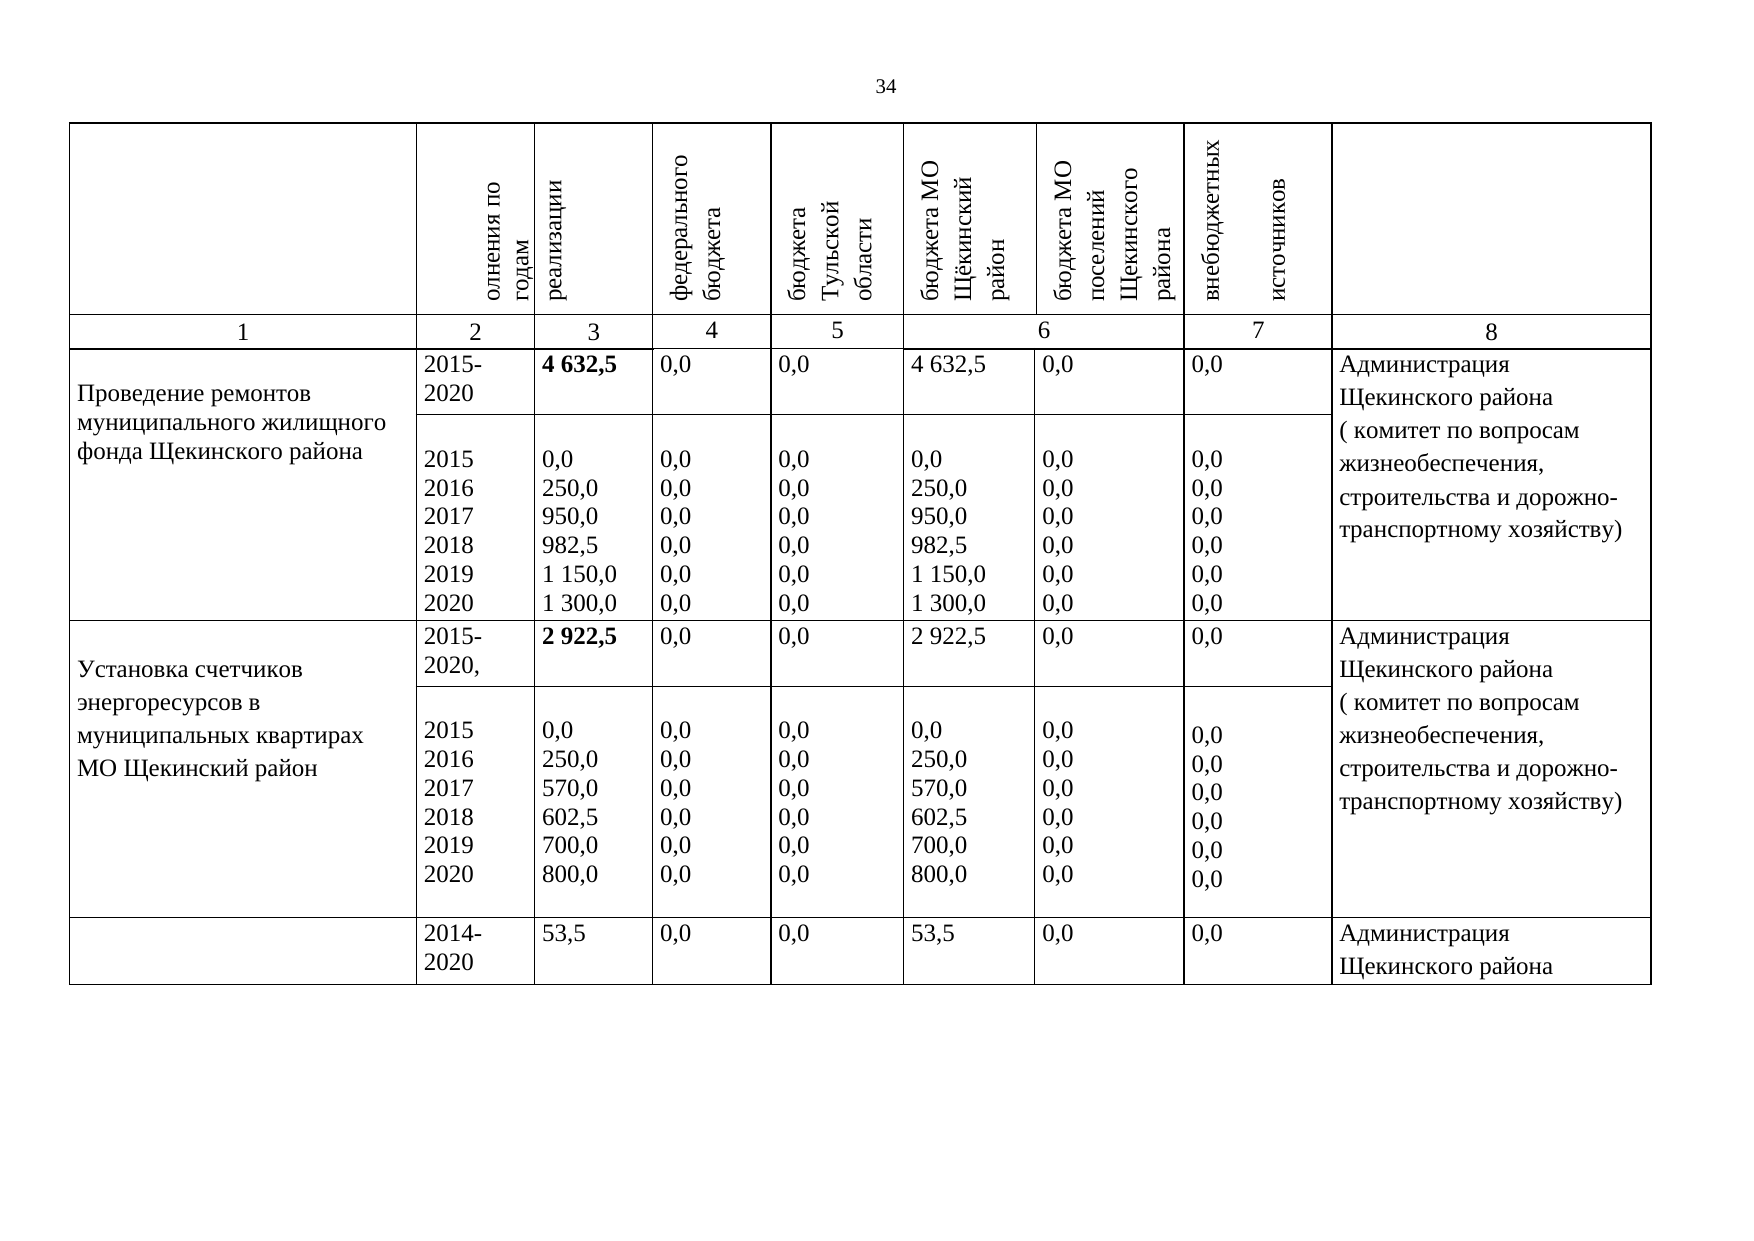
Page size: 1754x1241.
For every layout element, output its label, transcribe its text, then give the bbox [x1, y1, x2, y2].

table_cell 5 [772, 315, 903, 348]
table_cell 0,0 [653, 621, 770, 686]
table_cell 4 632,5 [535, 350, 652, 414]
table_cell 0,0 0,0 0,0 0,0 0,0 0,0 [1185, 415, 1331, 620]
table_cell внебюджетных источников [1185, 124, 1331, 314]
table_cell 2 922,5 [904, 621, 1034, 686]
table_cell 0,0 [1035, 918, 1183, 983]
table_cell 0,0 0,0 0,0 0,0 0,0 0,0 [772, 415, 903, 620]
table_cell 0,0 [772, 918, 903, 983]
table_cell 2014-2020 [417, 918, 534, 983]
table_cell 0,0 250,0 570,0 602,5 700,0 800,0 [535, 687, 652, 917]
table_cell 7 [1185, 315, 1331, 348]
table_cell Администрация Щекинского района ( комитет по вопросам жизнеобеспечения, строительства и дорожно-транспортному хозяйству) [1333, 350, 1650, 620]
table_cell 0,0 [1185, 350, 1331, 414]
table_cell 0,0 0,0 0,0 0,0 0,0 0,0 [1185, 687, 1331, 917]
table_cell 0,0 250,0 950,0 982,5 1 150,0 1 300,0 [535, 415, 652, 620]
table_cell 0,0 0,0 0,0 0,0 0,0 0,0 [653, 415, 770, 620]
table_cell 0,0 [653, 918, 770, 983]
table_cell бюджета МО Щёкинский район [904, 124, 1036, 314]
table_cell 2015- 2020, [417, 621, 534, 686]
table_cell 0,0 250,0 950,0 982,5 1 150,0 1 300,0 [904, 415, 1034, 620]
table_cell 0,0 [772, 349, 903, 414]
table_cell 2 [417, 315, 534, 348]
table_cell 0,0 0,0 0,0 0,0 0,0 0,0 [772, 687, 903, 917]
table_cell 0,0 [1035, 350, 1183, 414]
table_cell 53,5 [904, 918, 1034, 983]
table_cell Установка счетчиков энергоресурсов в муниципальных квартирах МО Щекинский район [70, 621, 416, 917]
table_cell федерального бюджета [653, 124, 770, 314]
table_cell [1333, 918, 1650, 983]
table_cell 2015 2016 2017 2018 2019 2020 [417, 415, 534, 620]
table_cell 2015 2016 2017 2018 2019 2020 [417, 687, 534, 917]
table_cell 0,0 0,0 0,0 0,0 0,0 0,0 [1035, 415, 1183, 620]
table_cell 2 922,5 [535, 621, 652, 686]
table_cell бюджета Тульской области [772, 124, 903, 314]
table_cell Проведение ремонтов муниципального жилищного фонда Щекинского района [70, 350, 416, 620]
table_cell 0,0 0,0 0,0 0,0 0,0 0,0 [653, 687, 770, 917]
table_cell 0,0 [1035, 621, 1183, 686]
table_cell 0,0 250,0 570,0 602,5 700,0 800,0 [904, 687, 1034, 917]
table_cell Администрация Щекинского района ( комитет по вопросам жизнеобеспечения, строительства и дорожно-транспортному хозяйству) [1333, 621, 1650, 917]
table_cell 0,0 [1185, 918, 1331, 983]
table_cell 0,0 [772, 621, 903, 686]
table_cell 0,0 0,0 0,0 0,0 0,0 0,0 [1035, 687, 1183, 917]
table_cell 3 [535, 315, 652, 348]
table_cell 2015- 2020 [417, 350, 534, 414]
table_cell 53,5 [535, 918, 652, 983]
table_cell 0,0 [1185, 621, 1331, 686]
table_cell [70, 918, 416, 983]
table_cell 4 [653, 315, 770, 348]
table_cell 4 632,5 [904, 350, 1034, 414]
table_cell 6 [904, 315, 1183, 348]
table_cell 8 [1333, 315, 1650, 348]
table_cell бюджета МО поселений Щекинского района [1037, 124, 1183, 314]
table_cell 1 [70, 315, 416, 348]
table_cell Всего [535, 124, 652, 314]
table_cell 0,0 [653, 349, 770, 414]
